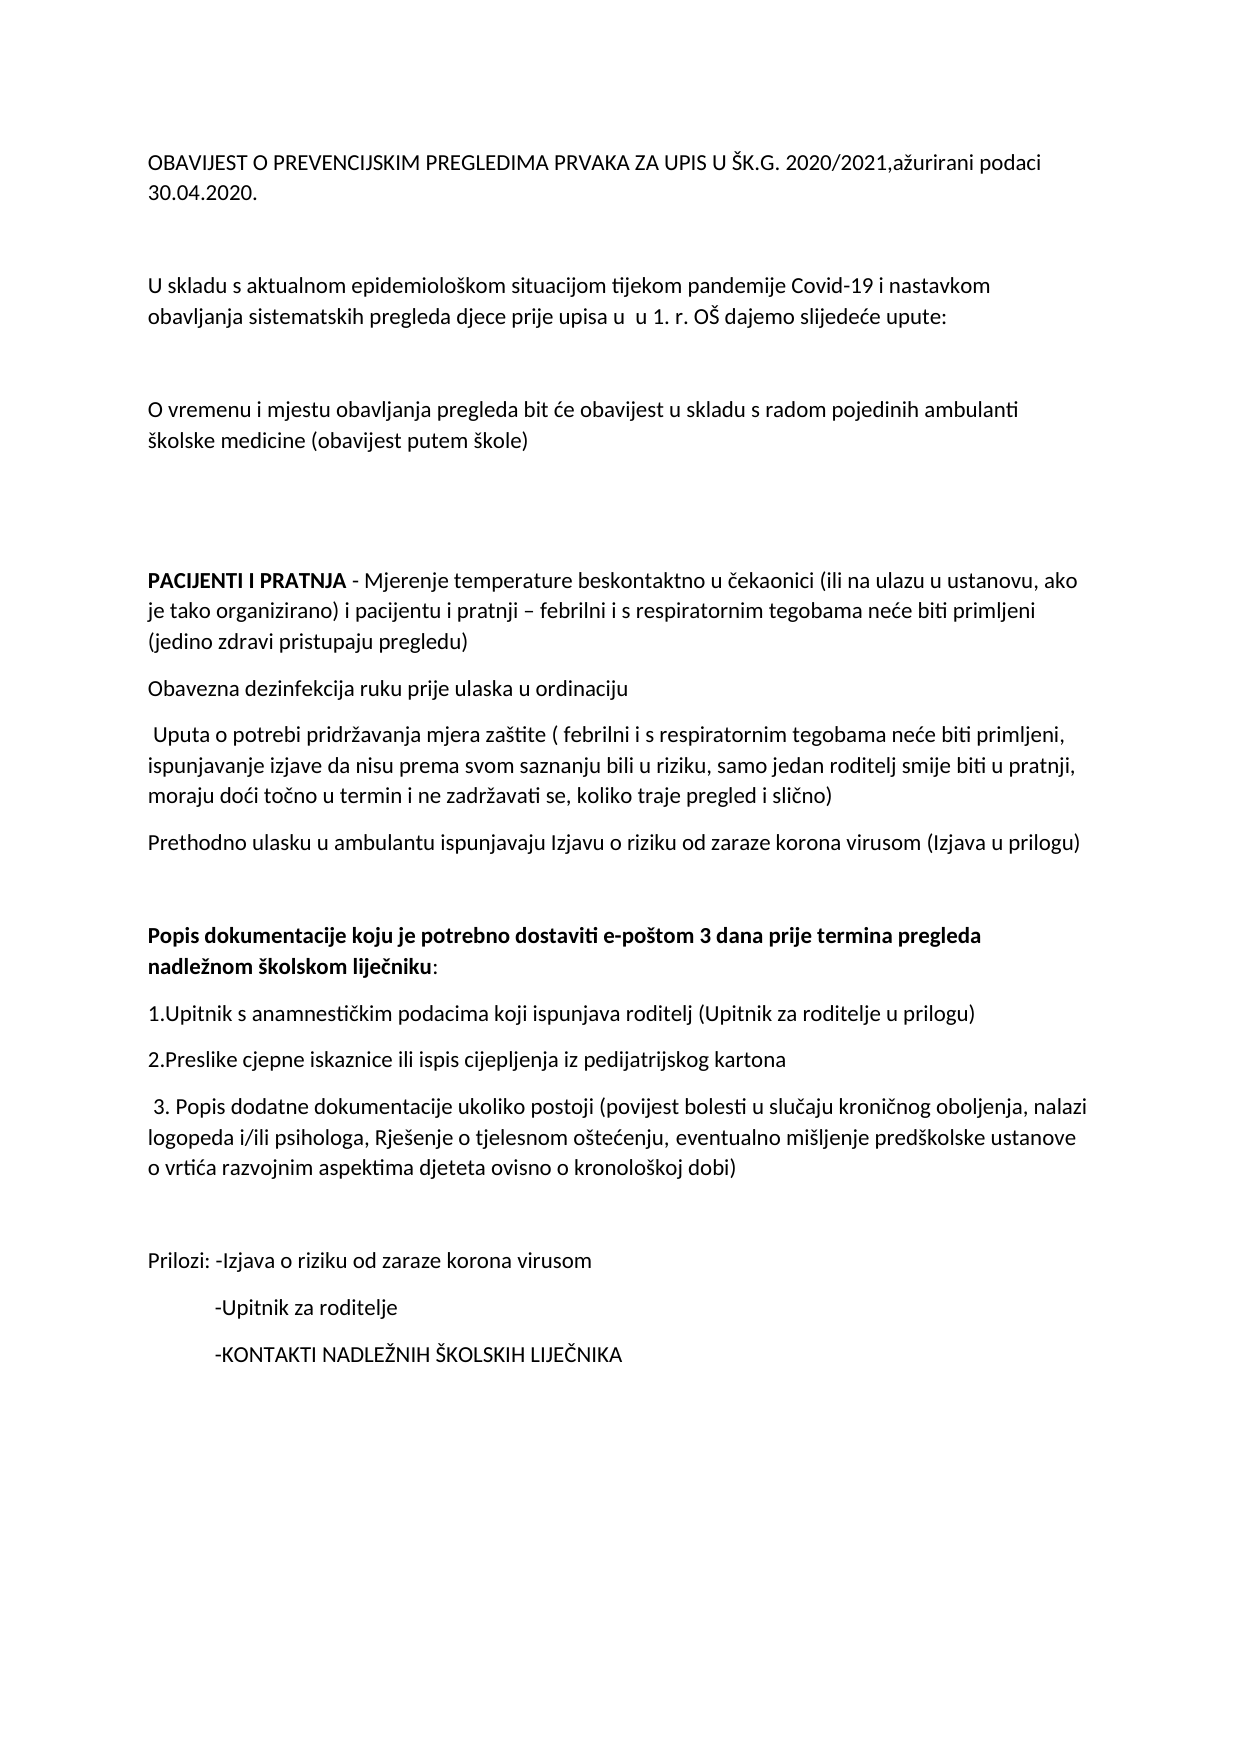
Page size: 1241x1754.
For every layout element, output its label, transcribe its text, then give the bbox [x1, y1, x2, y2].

text Popis dokumentacije koju je potrebno dostaviti e-poštom 3 dana prije termina pregleda nadležnom školskom liječniku: [148, 922, 1093, 980]
text 2.Preslike cjepne iskaznice ili ispis cijepljenja iz pedijatrijskog kartona [148, 1046, 1093, 1073]
text 1.Upitnik s anamnestičkim podacima koji ispunjava roditelj (Upitnik za roditelje u prilogu) [148, 999, 1093, 1027]
text Prilozi: -Izjava o riziku od zaraze korona virusom [148, 1247, 1093, 1274]
text PACIJENTI I PRATNJA - Mjerenje temperature beskontaktno u čekaonici (ili na ulazu u ustanovu, ako je tako organizirano) i pacijentu i pratnji – febrilni i s respiratornim tegobama neće biti primljeni (jedino zdravi pristupaju pregledu) [148, 566, 1093, 655]
text -Upitnik za roditelje [148, 1293, 1093, 1321]
text Prethodno ulasku u ambulantu ispunjavaju Izjavu o riziku od zaraze korona virusom (Izjava u prilogu) [148, 828, 1093, 856]
text Uputa o potrebi pridržavanja mjera zaštite ( febrilni i s respiratornim tegobama neće biti primljeni, ispunjavanje izjave da nisu prema svom saznanju bili u riziku, samo jedan roditelj smije biti u pratnji, moraju doći točno u termin i ne zadržavati se, koliko traje pregled i slično) [148, 721, 1093, 809]
text Obavezna dezinfekcija ruku prije ulaska u ordinaciju [148, 674, 1093, 702]
text U skladu s aktualnom epidemiološkom situacijom tijekom pandemije Covid-19 i nastavkom obavljanja sistematskih pregleda djece prije upisa u u 1. r. OŠ dajemo slijedeće upute: [148, 272, 1093, 330]
text O vremenu i mjestu obavljanja pregleda bit će obavijest u skladu s radom pojedinih ambulanti školske medicine (obavijest putem škole) [148, 396, 1093, 454]
text OBAVIJEST O PREVENCIJSKIM PREGLEDIMA PRVAKA ZA UPIS U ŠK.G. 2020/2021,ažurirani podaci 30.04.2020. [148, 148, 1093, 206]
text -KONTAKTI NADLEŽNIH ŠKOLSKIH LIJEČNIKA [148, 1340, 1093, 1368]
text 3. Popis dodatne dokumentacije ukoliko postoji (povijest bolesti u slučaju kroničnog oboljenja, nalazi logopeda i/ili psihologa, Rješenje o tjelesnom oštećenju, eventualno mišljenje predškolske ustanove o vrtića razvojnim aspektima djeteta ovisno o kronološkoj dobi) [148, 1092, 1093, 1181]
